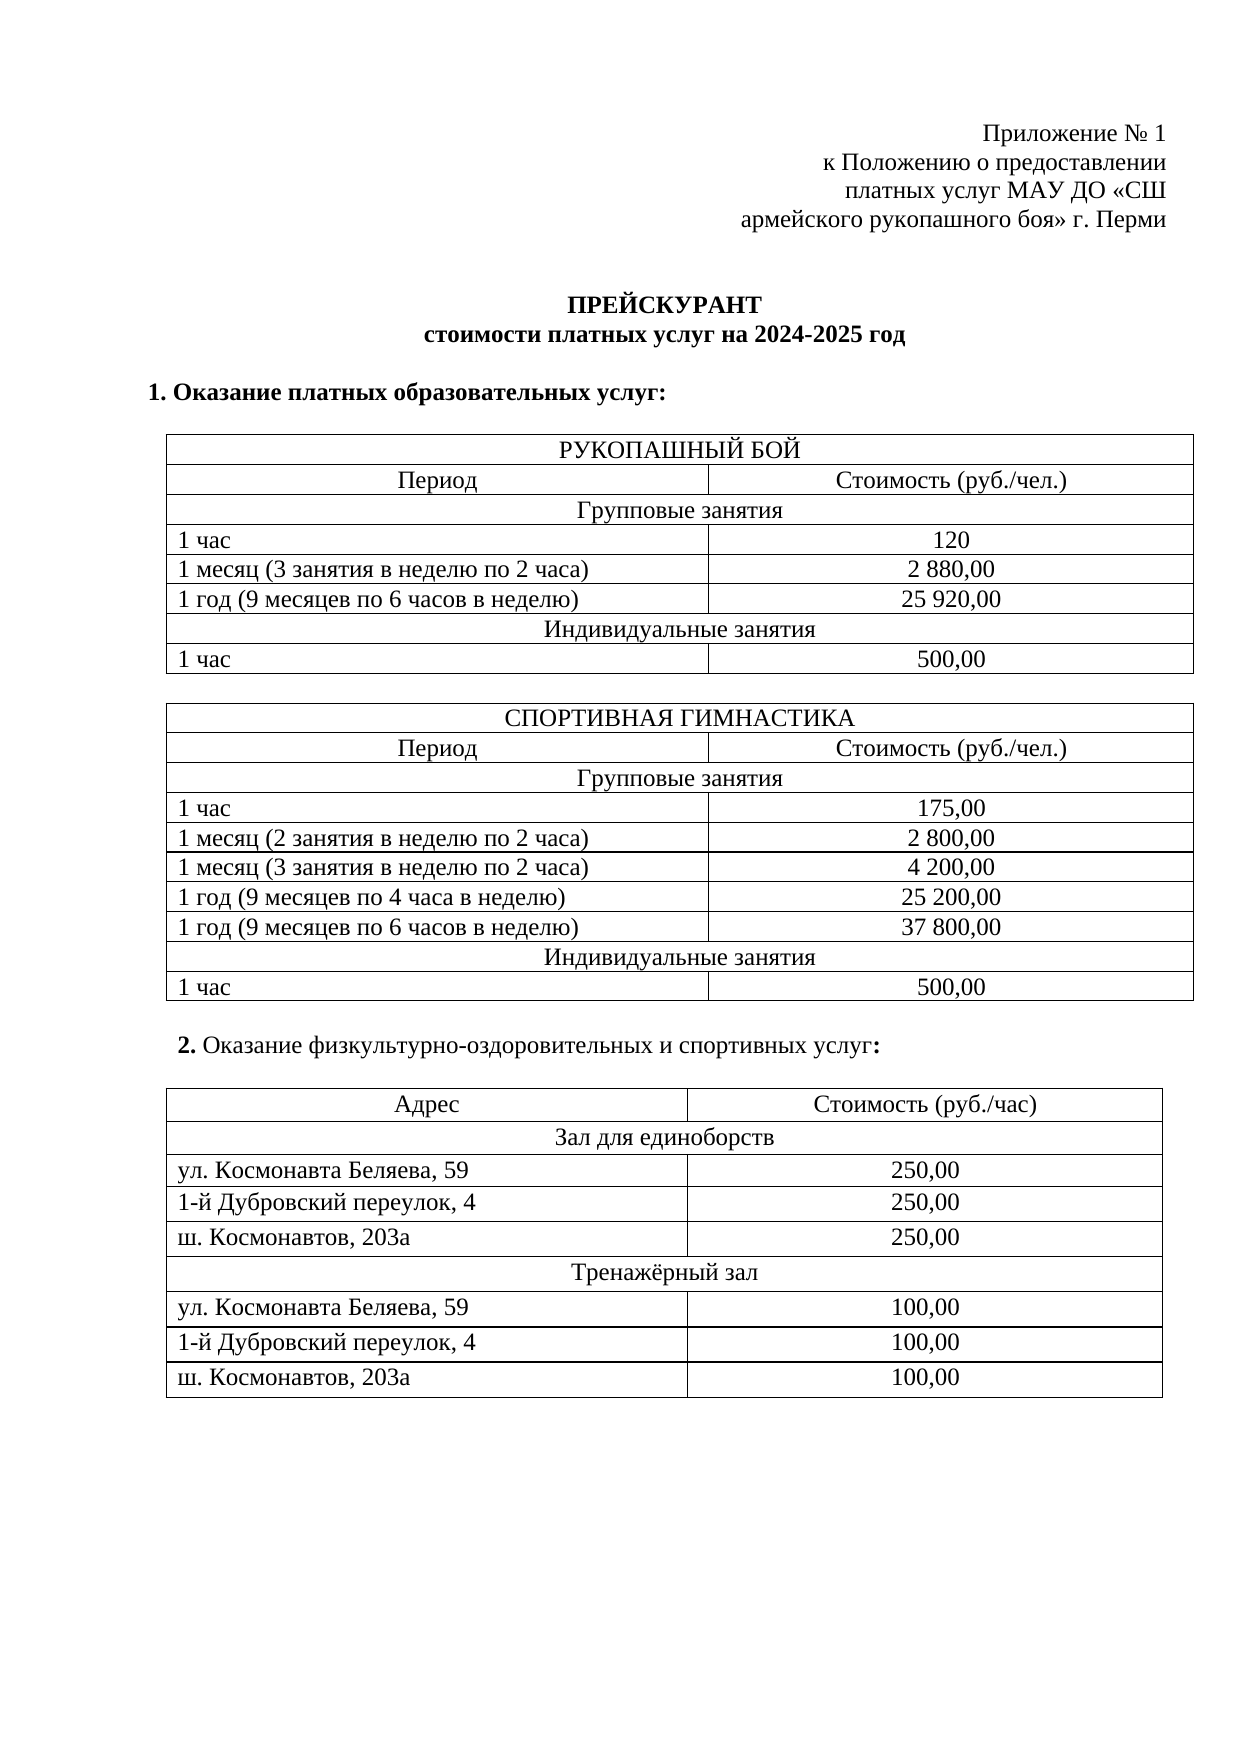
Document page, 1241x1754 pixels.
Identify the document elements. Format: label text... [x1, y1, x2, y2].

table_cell 1-й Дубровский переулок, 4 [167, 1187, 687, 1221]
table_cell Период [167, 465, 708, 494]
text 2. Оказание физкультурно-оздоровительных и спортивных услуг: [177, 1030, 1152, 1059]
table_cell Индивидуальные занятия [167, 942, 1193, 971]
table_cell ш. Космонавтов, 203а [167, 1363, 687, 1397]
table_cell 2 880,00 [709, 555, 1193, 583]
table_cell 100,00 [688, 1292, 1162, 1326]
table_cell 2 800,00 [709, 823, 1193, 851]
table_cell 1 час [167, 644, 708, 673]
text ПРЕЙСКУРАНТ [177, 291, 1152, 319]
table_cell 120 [709, 525, 1193, 553]
text к Положению о предоставлении [177, 147, 1166, 176]
table_cell 1 час [167, 793, 708, 822]
table_cell 4 200,00 [709, 853, 1193, 881]
text стоимости платных услуг на 2024-2025 год [177, 319, 1152, 348]
table_cell Индивидуальные занятия [167, 614, 1193, 643]
table_cell 1 год (9 месяцев по 6 часов в неделю) [167, 584, 708, 613]
table_cell 250,00 [688, 1187, 1162, 1221]
table_cell 1-й Дубровский переулок, 4 [167, 1328, 687, 1361]
table_cell Стоимость (руб./чел.) [709, 733, 1193, 762]
table_cell Зал для единоборств [167, 1122, 1162, 1154]
table_cell 1 месяц (3 занятия в неделю по 2 часа) [167, 853, 708, 881]
table_cell Период [167, 733, 708, 762]
table_cell Групповые занятия [167, 763, 1193, 792]
table_header РУКОПАШНЫЙ БОЙ [167, 435, 1193, 464]
table_header СПОРТИВНАЯ ГИМНАСТИКА [167, 704, 1193, 732]
table_cell 500,00 [709, 972, 1193, 1000]
table_cell 100,00 [688, 1328, 1162, 1361]
table_cell 1 месяц (3 занятия в неделю по 2 часа) [167, 555, 708, 583]
table_header Стоимость (руб./час) [688, 1089, 1162, 1121]
table_cell 25 920,00 [709, 584, 1193, 613]
table_cell Тренажёрный зал [167, 1257, 1162, 1291]
table_cell Групповые занятия [167, 495, 1193, 524]
table_cell 100,00 [688, 1363, 1162, 1397]
table_cell 37 800,00 [709, 912, 1193, 941]
table_cell 1 год (9 месяцев по 6 часов в неделю) [167, 912, 708, 941]
text 1. Оказание платных образовательных услуг: [148, 377, 1152, 406]
table_cell ул. Космонавта Беляева, 59 [167, 1155, 687, 1186]
table_cell 25 200,00 [709, 882, 1193, 911]
text армейского рукопашного боя» г. Перми [177, 204, 1166, 233]
table_cell 250,00 [688, 1155, 1162, 1186]
table_cell 1 час [167, 972, 708, 1000]
table_cell 1 месяц (2 занятия в неделю по 2 часа) [167, 823, 708, 851]
table_cell 175,00 [709, 793, 1193, 822]
table_cell 500,00 [709, 644, 1193, 673]
table_cell Стоимость (руб./чел.) [709, 465, 1193, 494]
text Приложение № 1 [177, 118, 1166, 147]
table_cell ул. Космонавта Беляева, 59 [167, 1292, 687, 1326]
table_cell 1 год (9 месяцев по 4 часа в неделю) [167, 882, 708, 911]
table_cell 250,00 [688, 1222, 1162, 1256]
text платных услуг МАУ ДО «СШ [177, 176, 1166, 204]
table_header Адрес [167, 1089, 687, 1121]
table_cell ш. Космонавтов, 203а [167, 1222, 687, 1256]
table_cell 1 час [167, 525, 708, 553]
